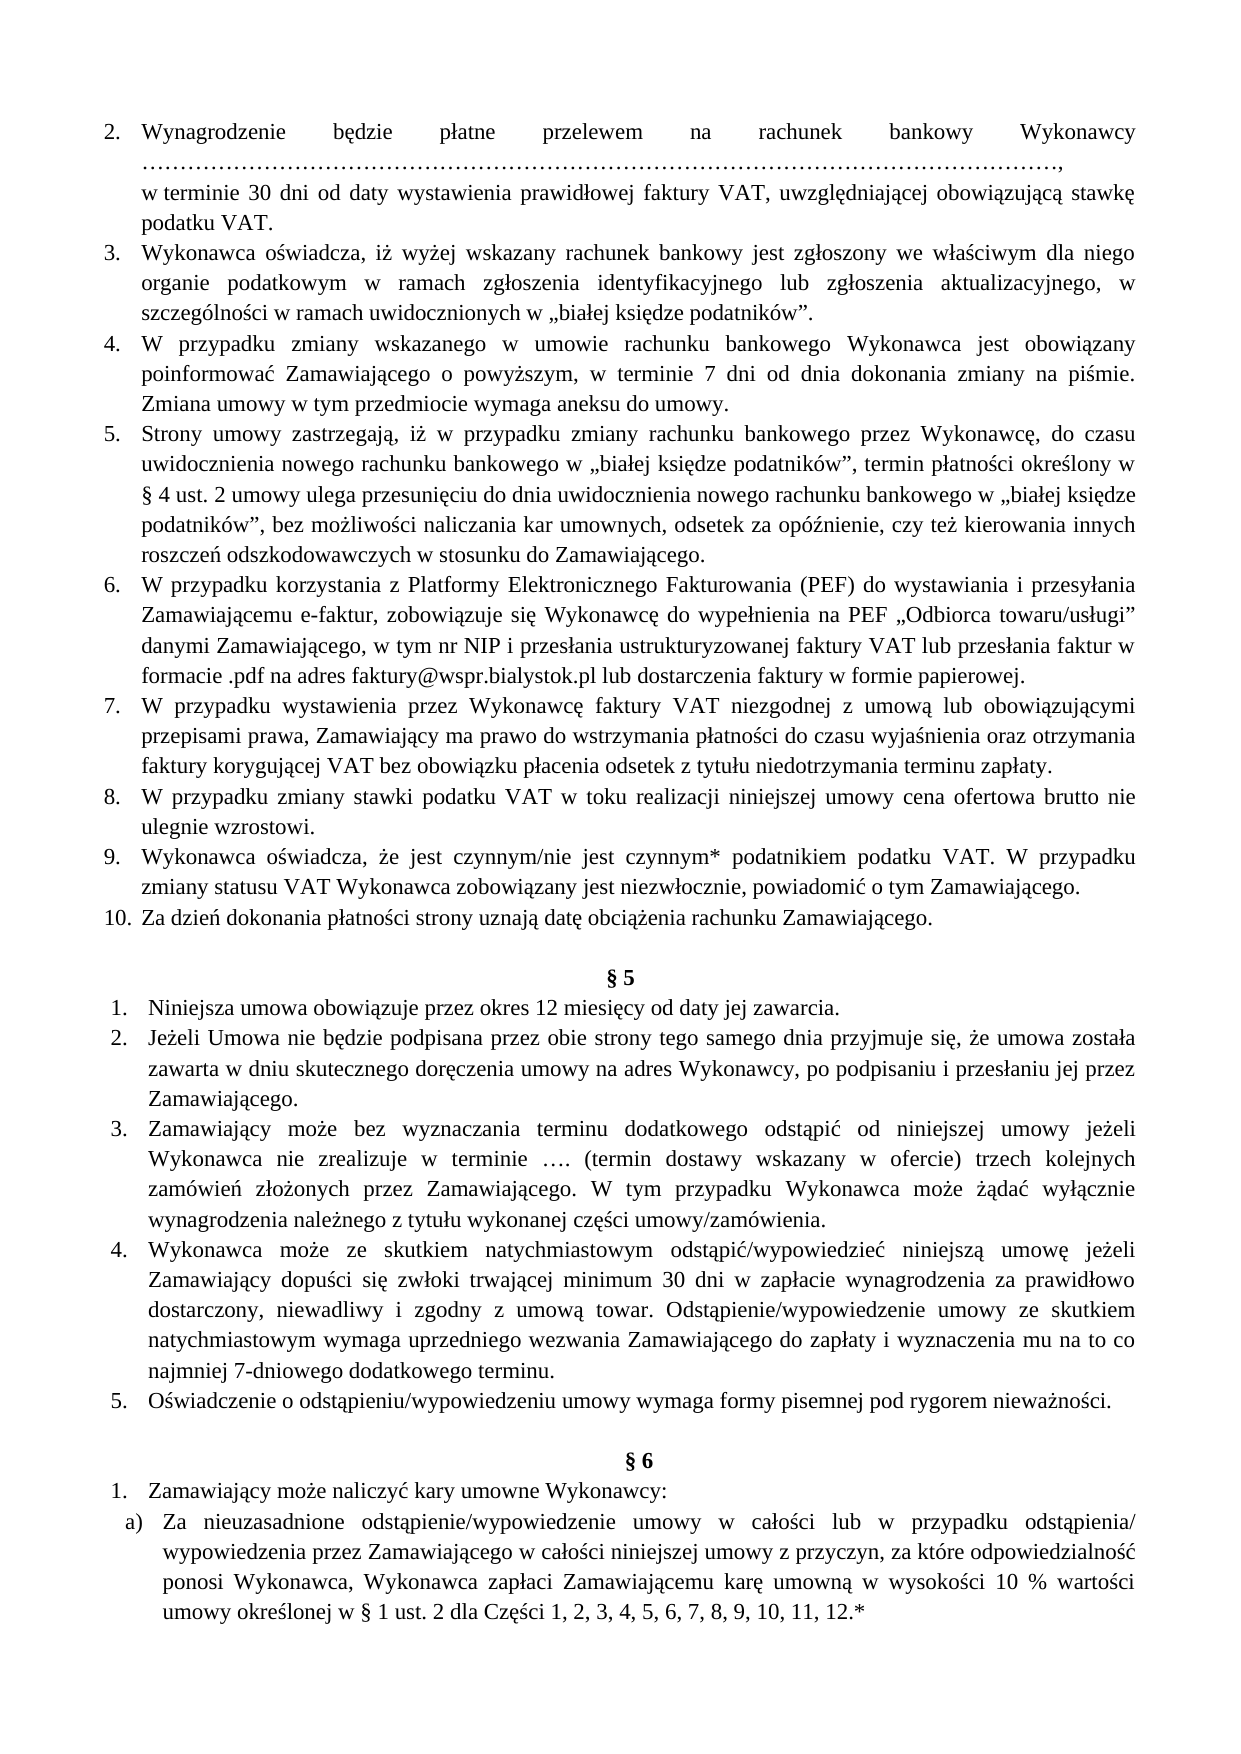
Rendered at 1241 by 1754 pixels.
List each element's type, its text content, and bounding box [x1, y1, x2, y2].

list Wykonawca oświadcza, że jest czynnym/nie jest czynnym* podatnikiem podatku VAT. W przypadku zmiany statusu VAT Wykonawca zobowiązany jest niezwłocznie, powiadomić o tym Zamawiającego. [103, 843, 1137, 900]
list W przypadku korzystania z Platformy Elektronicznego Fakturowania (PEF) do wystawiania i przesyłania Zamawiającemu e-faktur, zobowiązuje się Wykonawcę do wypełnienia na PEF „Odbiorca towaru/usługi” danymi Zamawiającego, w tym nr NIP i przesłania ustrukturyzowanej faktury VAT lub przesłania faktur w formacie .pdf na adres faktury@wspr.bialystok.pl lub dostarczenia faktury w formie papierowej. [103, 571, 1137, 688]
list W przypadku zmiany wskazanego w umowie rachunku bankowego Wykonawca jest obowiązany poinformować Zamawiającego o powyższym, w terminie 7 dni od dnia dokonania zmiany na piśmie. Zmiana umowy w tym przedmiocie wymaga aneksu do umowy. [103, 330, 1137, 416]
text § 6 [141, 1447, 1137, 1474]
list Niniejsza umowa obowiązuje przez okres 12 miesięcy od daty jej zawarcia. [110, 994, 1137, 1021]
list Zamawiający może naliczyć kary umowne Wykonawcy: [110, 1478, 1137, 1504]
list W przypadku zmiany stawki podatku VAT w toku realizacji niniejszej umowy cena ofertowa brutto nie ulegnie wzrostowi. [103, 783, 1137, 839]
text § 5 [103, 964, 1137, 990]
list Zamawiający może bez wyznaczania terminu dodatkowego odstąpić od niniejszej umowy jeżeli Wykonawca nie zrealizuje w terminie …. (termin dostawy wskazany w ofercie) trzech kolejnych zamówień złożonych przez Zamawiającego. W tym przypadku Wykonawca może żądać wyłącznie wynagrodzenia należnego z tytułu wykonanej części umowy/zamówienia. [110, 1115, 1137, 1232]
list Za nieuzasadnione odstąpienie/wypowiedzenie umowy w całości lub w przypadku odstąpienia/ wypowiedzenia przez Zamawiającego w całości niniejszej umowy z przyczyn, za które odpowiedzialność ponosi Wykonawca, Wykonawca zapłaci Zamawiającemu karę umowną w wysokości 10 % wartości umowy określonej w § 1 ust. 2 dla Części 1, 2, 3, 4, 5, 6, 7, 8, 9, 10, 11, 12.* [125, 1508, 1137, 1625]
list W przypadku wystawienia przez Wykonawcę faktury VAT niezgodnej z umową lub obowiązującymi przepisami prawa, Zamawiający ma prawo do wstrzymania płatności do czasu wyjaśnienia oraz otrzymania faktury korygującej VAT bez obowiązku płacenia odsetek z tytułu niedotrzymania terminu zapłaty. [103, 692, 1137, 779]
list Wykonawca może ze skutkiem natychmiastowym odstąpić/wypowiedzieć niniejszą umowę jeżeli Zamawiający dopuści się zwłoki trwającej minimum 30 dni w zapłacie wynagrodzenia za prawidłowo dostarczony, niewadliwy i zgodny z umową towar. Odstąpienie/wypowiedzenie umowy ze skutkiem natychmiastowym wymaga uprzedniego wezwania Zamawiającego do zapłaty i wyznaczenia mu na to co najmniej 7-dniowego dodatkowego terminu. [110, 1236, 1137, 1383]
list Strony umowy zastrzegają, iż w przypadku zmiany rachunku bankowego przez Wykonawcę, do czasu uwidocznienia nowego rachunku bankowego w „białej księdze podatników”, termin płatności określony w § 4 ust. 2 umowy ulega przesunięciu do dnia uwidocznienia nowego rachunku bankowego w „białej księdze podatników”, bez możliwości naliczania kar umownych, odsetek za opóźnienie, czy też kierowania innych roszczeń odszkodowawczych w stosunku do Zamawiającego. [103, 420, 1137, 567]
list Za dzień dokonania płatności strony uznają datę obciążenia rachunku Zamawiającego. [103, 904, 1137, 930]
list Jeżeli Umowa nie będzie podpisana przez obie strony tego samego dnia przyjmuje się, że umowa została zawarta w dniu skutecznego doręczenia umowy na adres Wykonawcy, po podpisaniu i przesłaniu jej przez Zamawiającego. [110, 1024, 1137, 1111]
list Oświadczenie o odstąpieniu/wypowiedzeniu umowy wymaga formy pisemnej pod rygorem nieważności. [110, 1387, 1137, 1413]
list Wynagrodzenie będzie płatne przelewem na rachunek bankowy Wykonawcy …………………………………………………………………………………………………………, w terminie 30 dni od daty wystawienia prawidłowej faktury VAT, uwzględniającej obowiązującą stawkę podatku VAT. [103, 118, 1137, 235]
list Wykonawca oświadcza, iż wyżej wskazany rachunek bankowy jest zgłoszony we właściwym dla niego organie podatkowym w ramach zgłoszenia identyfikacyjnego lub zgłoszenia aktualizacyjnego, w szczególności w ramach uwidocznionych w „białej księdze podatników”. [103, 239, 1137, 326]
